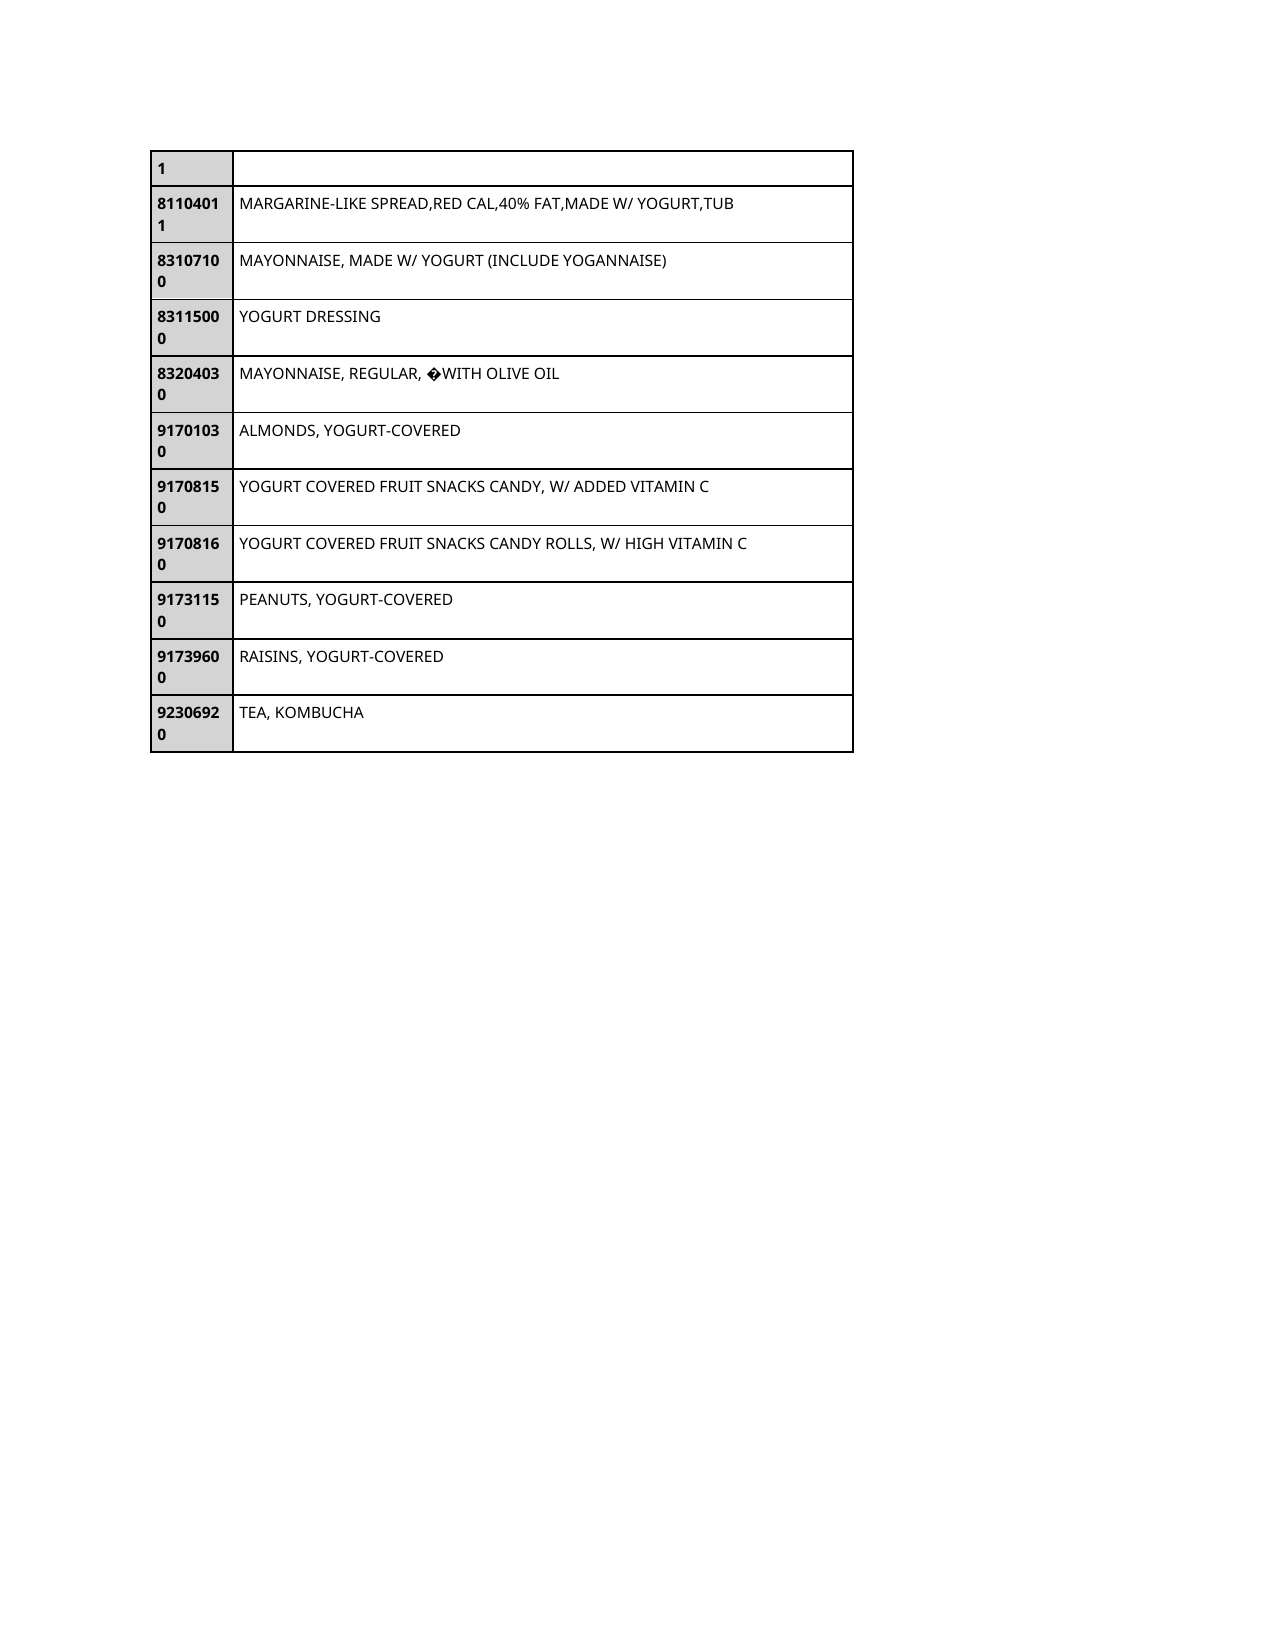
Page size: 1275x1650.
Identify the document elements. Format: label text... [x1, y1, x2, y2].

table_cell MAYONNAISE, REGULAR, �WITH OLIVE OIL [234, 357, 852, 412]
table_cell 91708150 [152, 470, 232, 525]
table_cell 81104011 [152, 187, 232, 242]
table_cell 91701030 [152, 413, 232, 468]
table_cell 92306920 [152, 696, 232, 751]
table_cell ALMONDS, YOGURT-COVERED [234, 413, 852, 468]
table_cell MAYONNAISE, MADE W/ YOGURT (INCLUDE YOGANNAISE) [234, 243, 852, 298]
table_cell 91708160 [152, 526, 232, 581]
table_cell RAISINS, YOGURT-COVERED [234, 640, 852, 694]
table_cell 81103041 [152, 152, 232, 185]
table_cell 83115000 [152, 300, 232, 355]
table_cell YOGURT DRESSING [234, 300, 852, 355]
table_cell 83204030 [152, 357, 232, 412]
table_cell 91731150 [152, 583, 232, 638]
table_cell PEANUTS, YOGURT-COVERED [234, 583, 852, 638]
table_cell 83107100 [152, 243, 232, 298]
table_cell TEA, KOMBUCHA [234, 696, 852, 751]
table_cell YOGURT COVERED FRUIT SNACKS CANDY, W/ ADDED VITAMIN C [234, 470, 852, 525]
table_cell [234, 152, 852, 185]
table_cell MARGARINE-LIKE SPREAD,RED CAL,40% FAT,MADE W/ YOGURT,TUB [234, 187, 852, 242]
table_cell 91739600 [152, 640, 232, 694]
table_cell YOGURT COVERED FRUIT SNACKS CANDY ROLLS, W/ HIGH VITAMIN C [234, 526, 852, 581]
